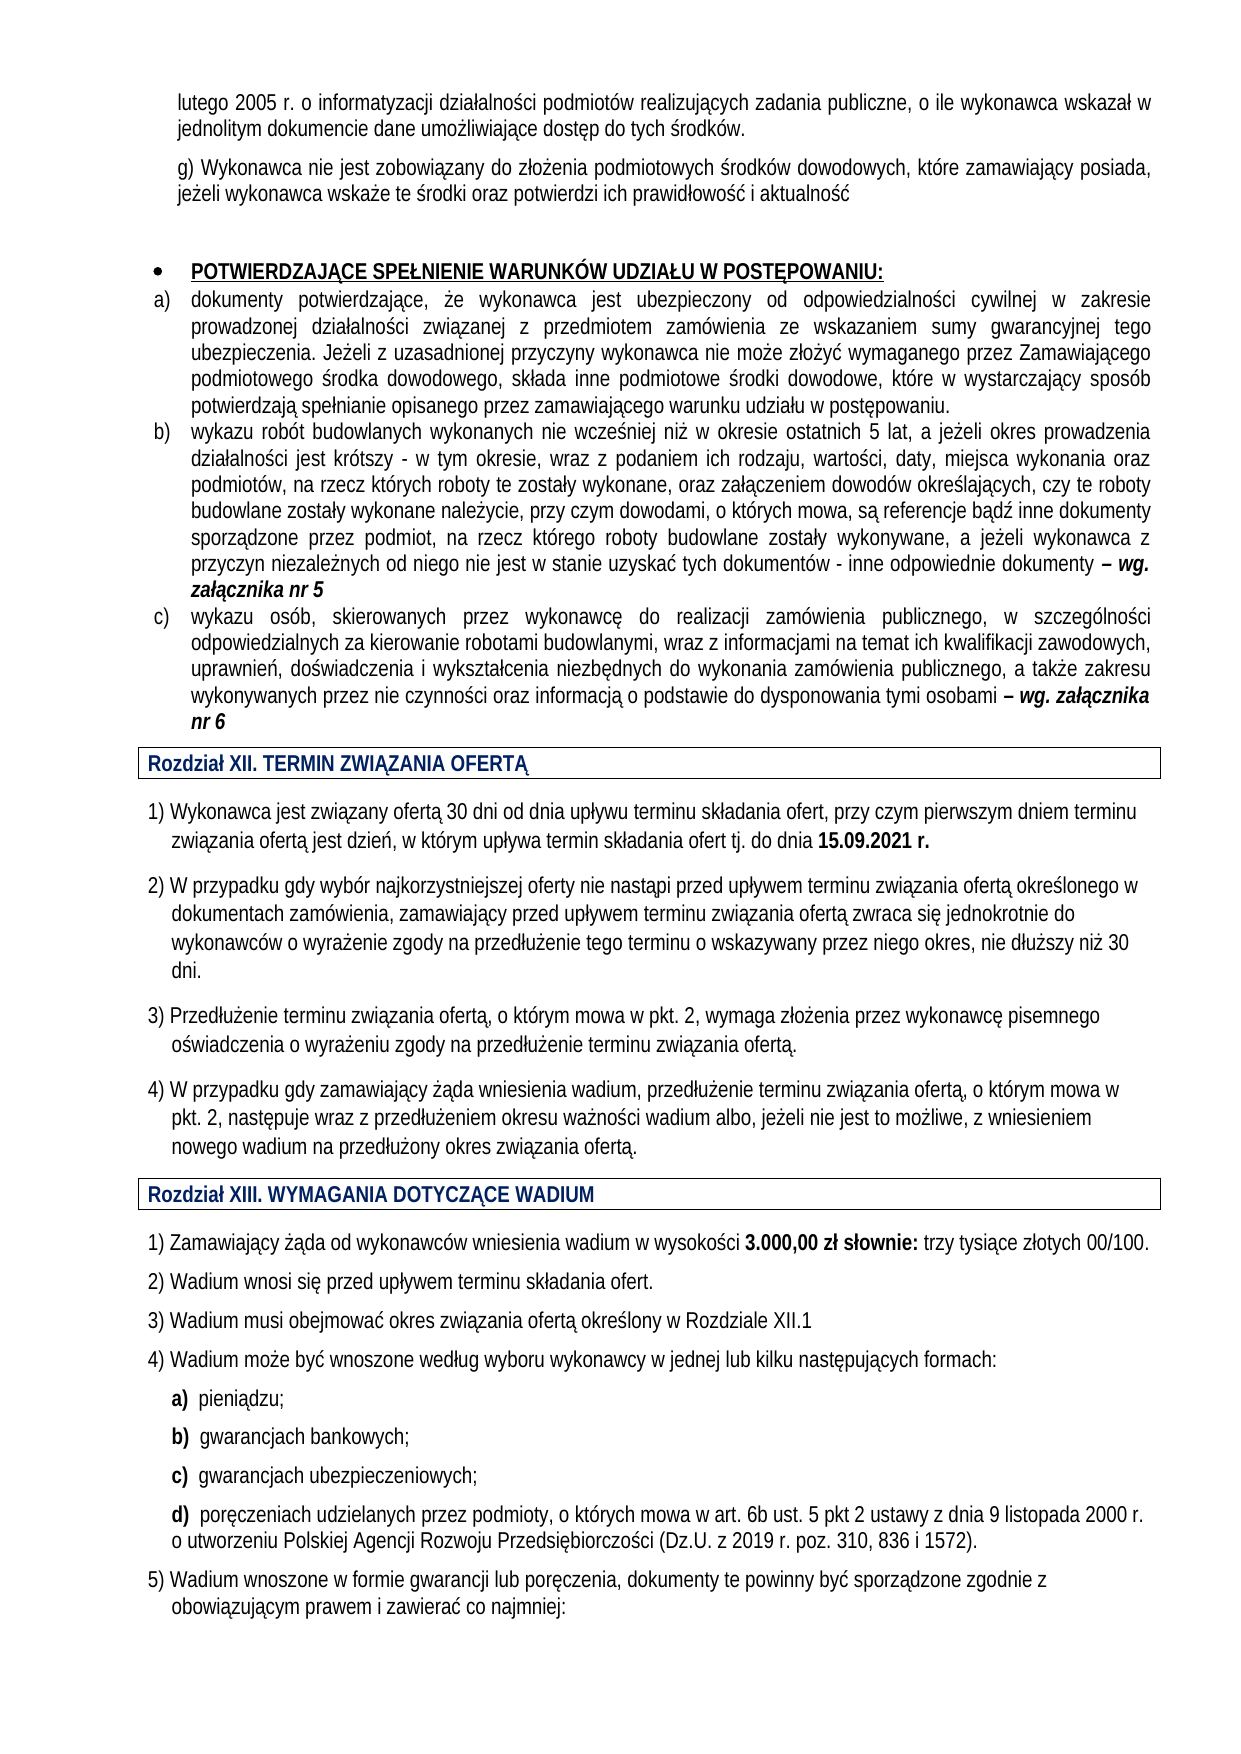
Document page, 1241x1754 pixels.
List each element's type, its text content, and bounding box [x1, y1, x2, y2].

text 4) W przypadku gdy zamawiający żąda wniesienia wadium, przedłużenie terminu związania ofertą, o którym mowa w pkt. 2, następuje wraz z przedłużeniem okresu ważności wadium albo, jeżeli nie jest to możliwe, z wniesieniem nowego wadium na przedłużony okres związania ofertą. [148, 1076, 1152, 1159]
text Rozdział XIII. WYMAGANIA DOTYCZĄCE WADIUM [139, 1179, 1160, 1209]
text a) pieniądzu; [171, 1384, 1152, 1411]
text Rozdział XII. TERMIN ZWIĄZANIA OFERTĄ [139, 748, 1160, 778]
text d) poręczeniach udzielanych przez podmioty, o których mowa w art. 6b ust. 5 pkt 2 ustawy z dnia 9 listopada 2000 r. o utworzeniu Polskiej Agencji Rozwoju Przedsiębiorczości (Dz.U. z 2019 r. poz. 310, 836 i 1572). [171, 1501, 1152, 1554]
text c) gwarancjach ubezpieczeniowych; [171, 1462, 1152, 1488]
text 5) Wadium wnoszone w formie gwarancji lub poręczenia, dokumenty te powinny być sporządzone zgodnie z obowiązującym prawem i zawierać co najmniej: [148, 1566, 1152, 1619]
list wykazu robót budowlanych wykonanych nie wcześniej niż w okresie ostatnich 5 lat, a jeżeli okres prowadzenia działalności jest krótszy - w tym okresie, wraz z podaniem ich rodzaju, wartości, daty, miejsca wykonania oraz podmiotów, na rzecz których roboty te zostały wykonane, oraz załączeniem dowodów określających, czy te roboty budowlane zostały wykonane należycie, przy czym dowodami, o których mowa, są referencje bądź inne dokumenty sporządzone przez podmiot, na rzecz którego roboty budowlane zostały wykonywane, a jeżeli wykonawca z przyczyn niezależnych od niego nie jest w stanie uzyskać tych dokumentów - inne odpowiednie dokumenty – wg. załącznika nr 5 [154, 418, 1152, 603]
text g) Wykonawca nie jest zobowiązany do złożenia podmiotowych środków dowodowych, które zamawiający posiada, jeżeli wykonawca wskaże te środki oraz potwierdzi ich prawidłowość i aktualność [177, 154, 1152, 207]
list wykazu osób, skierowanych przez wykonawcę do realizacji zamówienia publicznego, w szczególności odpowiedzialnych za kierowanie robotami budowlanymi, wraz z informacjami na temat ich kwalifikacji zawodowych, uprawnień, doświadczenia i wykształcenia niezbędnych do wykonania zamówienia publicznego, a także zakresu wykonywanych przez nie czynności oraz informacją o podstawie do dysponowania tymi osobami – wg. załącznika nr 6 [154, 603, 1152, 734]
text 4) Wadium może być wnoszone według wyboru wykonawcy w jednej lub kilku następujących formach: [148, 1346, 1152, 1372]
text 2) Wadium wnosi się przed upływem terminu składania ofert. [148, 1268, 1152, 1294]
list dokumenty potwierdzające, że wykonawca jest ubezpieczony od odpowiedzialności cywilnej w zakresie prowadzonej działalności związanej z przedmiotem zamówienia ze wskazaniem sumy gwarancyjnej tego ubezpieczenia. Jeżeli z uzasadnionej przyczyny wykonawca nie może złożyć wymaganego przez Zamawiającego podmiotowego środka dowodowego, składa inne podmiotowe środki dowodowe, które w wystarczający sposób potwierdzają spełnianie opisanego przez zamawiającego warunku udziału w postępowaniu. [154, 286, 1152, 418]
text b) gwarancjach bankowych; [171, 1423, 1152, 1450]
text 2) W przypadku gdy wybór najkorzystniejszej oferty nie nastąpi przed upływem terminu związania ofertą określonego w dokumentach zamówienia, zamawiający przed upływem terminu związania ofertą zwraca się jednokrotnie do wykonawców o wyrażenie zgody na przedłużenie tego terminu o wskazywany przez niego okres, nie dłuższy niż 30 dni. [148, 872, 1152, 983]
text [177, 89, 1152, 141]
text 1) Wykonawca jest związany ofertą 30 dni od dnia upływu terminu składania ofert, przy czym pierwszym dniem terminu związania ofertą jest dzień, w którym upływa termin składania ofert tj. do dnia 15.09.2021 r. [148, 798, 1152, 853]
text 1) Zamawiający żąda od wykonawców wniesienia wadium w wysokości 3.000,00 zł słownie: trzy tysiące złotych 00/100. [148, 1229, 1152, 1255]
list POTWIERDZAJĄCE SPEŁNIENIE WARUNKÓW UDZIAŁU W POSTĘPOWANIU: [154, 258, 1152, 284]
text 3) Przedłużenie terminu związania ofertą, o którym mowa w pkt. 2, wymaga złożenia przez wykonawcę pisemnego oświadczenia o wyrażeniu zgody na przedłużenie terminu związania ofertą. [148, 1002, 1152, 1057]
text 3) Wadium musi obejmować okres związania ofertą określony w Rozdziale XII.1 [148, 1307, 1152, 1333]
